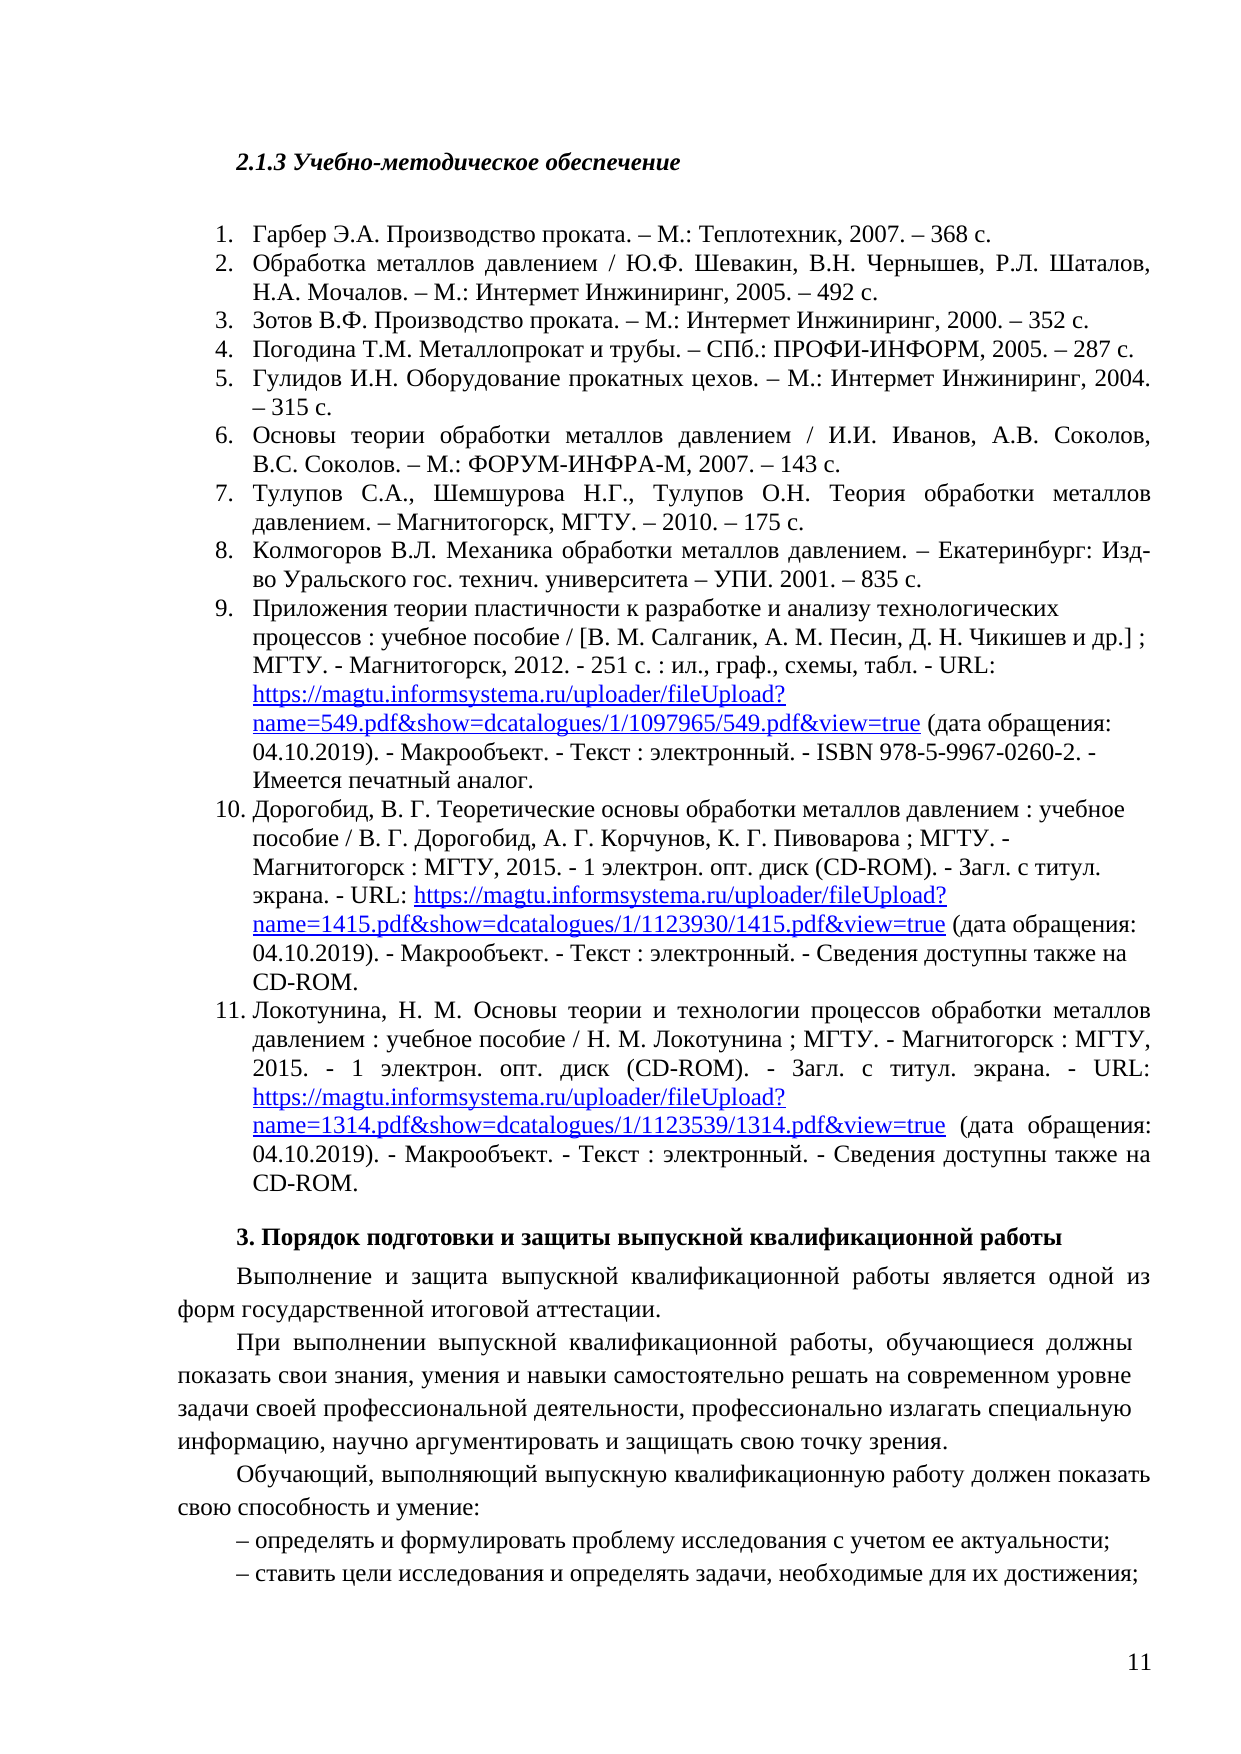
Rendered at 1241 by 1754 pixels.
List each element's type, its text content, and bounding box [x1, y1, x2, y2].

list Тулупов С.А., Шемшурова Н.Г., Тулупов О.Н. Теория обработки металлов давлением. – Магнитогорск, МГТУ. – 2010. – 175 с. [215, 478, 1152, 535]
text Выполнение и защита выпускной квалификационной работы является одной из форм государственной итоговой аттестации. [177, 1261, 1152, 1323]
text – определять и формулировать проблему исследования с учетом ее актуальности; [177, 1525, 1152, 1554]
list Зотов В.Ф. Производство проката. – М.: Интермет Инжиниринг, 2000. – 352 с. [215, 305, 1152, 334]
list Локотунина, Н. М. Основы теории и технологии процессов обработки металлов давлением : учебное пособие / Н. М. Локотунина ; МГТУ. - Магнитогорск : МГТУ, 2015. - 1 электрон. опт. диск (CD-ROM). - Загл. с титул. экрана. - URL: https://magtu.informsystema.ru/uploader/fileUpload?name=1314.pdf&show=dcatalogues/1/1123539/1314.pdf&view=true (дата обращения: 04.10.2019). - Макрообъект. - Текст : электронный. - Сведения доступны также на CD-ROM. [215, 995, 1152, 1197]
list Погодина Т.М. Металлопрокат и трубы. – СПб.: ПРОФИ-ИНФОРМ, 2005. – 287 с. [215, 334, 1152, 363]
list Гулидов И.Н. Оборудование прокатных цехов. – М.: Интермет Инжиниринг, 2004. – 315 с. [215, 363, 1152, 420]
text Обучающий, выполняющий выпускную квалификационную работу должен показать свою способность и умение: [177, 1459, 1152, 1521]
subtitle 3. Порядок подготовки и защиты выпускной квалификационной работы [177, 1222, 1152, 1250]
list Обработка металлов давлением / Ю.Ф. Шевакин, В.Н. Чернышев, Р.Л. Шаталов, Н.А. Мочалов. – М.: Интермет Инжиниринг, 2005. – 492 с. [215, 248, 1152, 305]
list Приложения теории пластичности к разработке и анализу технологических процессов : учебное пособие / [В. М. Салганик, А. М. Песин, Д. Н. Чикишев и др.] ; МГТУ. - Магнитогорск, 2012. - 251 с. : ил., граф., схемы, табл. - URL: https://magtu.informsystema.ru/uploader/fileUpload?name=549.pdf&show=dcatalogues/1/1097965/549.pdf&view=true (дата обращения: 04.10.2019). - Макрообъект. - Текст : электронный. - ISBN 978-5-9967-0260-2. - Имеется печатный аналог. [215, 593, 1152, 794]
list Колмогоров В.Л. Механика обработки металлов давлением. – Екатеринбург: Изд-во Уральского гос. технич. университета – УПИ. 2001. – 835 с. [215, 535, 1152, 593]
list Дорогобид, В. Г. Теоретические основы обработки металлов давлением : учебное пособие / В. Г. Дорогобид, А. Г. Корчунов, К. Г. Пивоварова ; МГТУ. - Магнитогорск : МГТУ, 2015. - 1 электрон. опт. диск (CD-ROM). - Загл. с титул. экрана. - URL: https://magtu.informsystema.ru/uploader/fileUpload?name=1415.pdf&show=dcatalogues/1/1123930/1415.pdf&view=true (дата обращения: 04.10.2019). - Макрообъект. - Текст : электронный. - Сведения доступны также на CD-ROM. [215, 794, 1152, 995]
text При выполнении выпускной квалификационной работы, обучающиеся должны показать свои знания, умения и навыки самостоятельно решать на современном уровне задачи своей профессиональной деятельности, профессионально излагать специальную информацию, научно аргументировать и защищать свою точку зрения. [177, 1327, 1134, 1455]
list Основы теории обработки металлов давлением / И.И. Иванов, А.В. Соколов, В.С. Соколов. – М.: ФОРУМ-ИНФРА-М, 2007. – 143 с. [215, 420, 1152, 478]
text – ставить цели исследования и определять задачи, необходимые для их достижения; [177, 1558, 1152, 1587]
list Гарбер Э.А. Производство проката. – М.: Теплотехник, 2007. – 368 с. [215, 219, 1152, 248]
subtitle 2.1.3 Учебно-методическое обеспечение [177, 147, 1152, 176]
